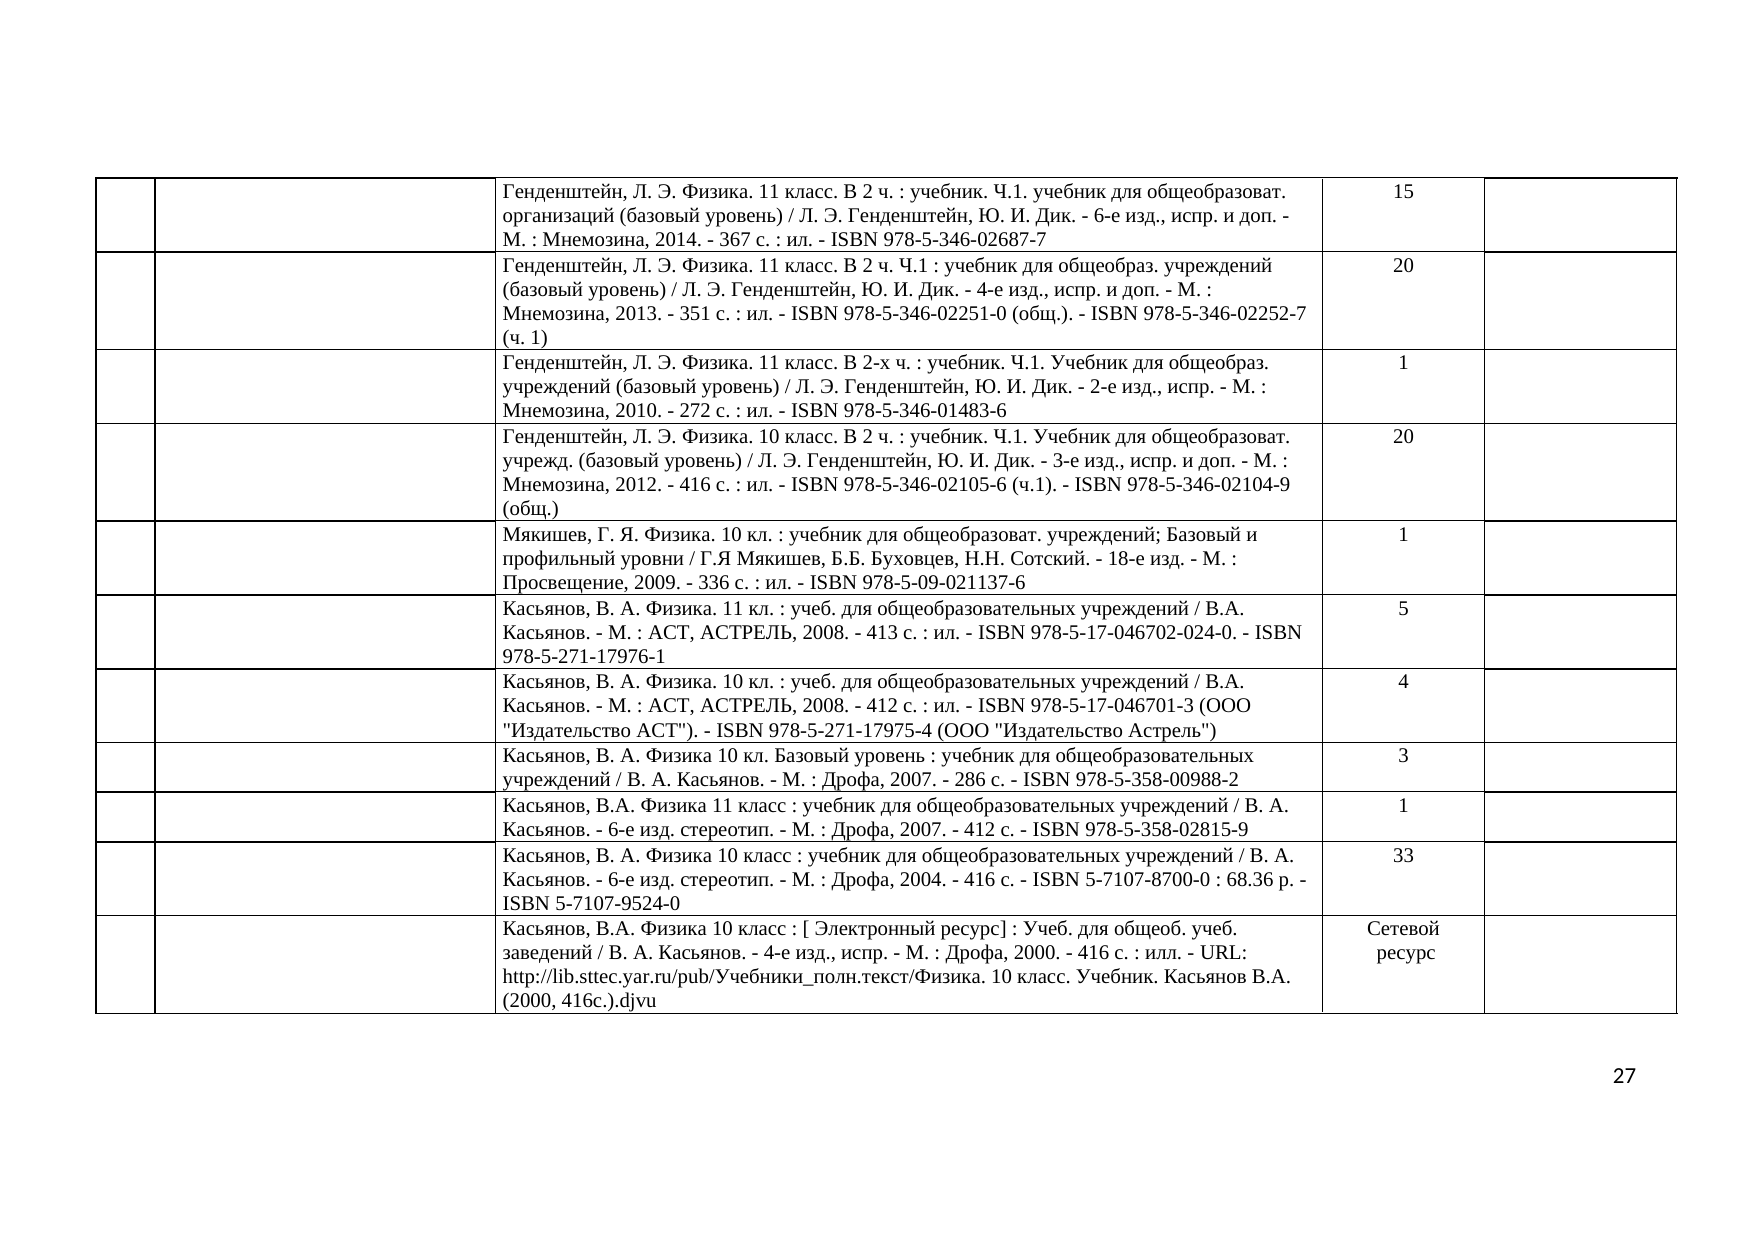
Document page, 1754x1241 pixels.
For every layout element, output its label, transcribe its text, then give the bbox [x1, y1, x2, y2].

table_cell 1 [1323, 350, 1484, 422]
table_cell 1 [1323, 792, 1484, 841]
table_cell [97, 179, 154, 251]
table_cell 1 [1323, 521, 1484, 594]
table_cell 4 [1323, 669, 1484, 742]
table_cell 33 [1323, 842, 1484, 915]
table_cell [156, 596, 495, 668]
table_cell [1485, 670, 1676, 742]
table_cell Мякишев, Г. Я. Физика. 10 кл. : учебник для общеобразоват. учреждений; Базовый и профильный уровни / Г.Я Мякишев, Б.Б. Буховцев, Н.Н. Сотский. - 18-е изд. - М. : Просвещение, 2009. - 336 с. : ил. - ISBN 978-5-09-021137-6 [496, 521, 1322, 594]
table_cell [1485, 743, 1676, 791]
table_cell [156, 253, 495, 349]
table_cell Генденштейн, Л. Э. Физика. 11 класс. В 2-х ч. : учебник. Ч.1. Учебник для общеобраз. учреждений (базовый уровень) / Л. Э. Генденштейн, Ю. И. Дик. - 2-е изд., испр. - М. : Мнемозина, 2010. - 272 с. : ил. - ISBN 978-5-346-01483-6 [496, 350, 1322, 422]
table_cell [97, 743, 154, 791]
table_cell [97, 670, 154, 742]
table_cell [156, 916, 495, 1012]
table_cell [156, 793, 495, 841]
table_cell [156, 424, 495, 520]
table_cell [1485, 424, 1676, 520]
table_cell Генденштейн, Л. Э. Физика. 11 класс. В 2 ч. Ч.1 : учебник для общеобраз. учреждений (базовый уровень) / Л. Э. Генденштейн, Ю. И. Дик. - 4-е изд., испр. и доп. - М. : Мнемозина, 2013. - 351 с. : ил. - ISBN 978-5-346-02251-0 (общ.). - ISBN 978-5-346-02252-7 (ч. 1) [496, 252, 1322, 349]
table_cell [97, 350, 154, 422]
table_cell 5 [1323, 595, 1484, 668]
table_cell [1485, 843, 1676, 915]
table_cell [156, 843, 495, 915]
table_cell [97, 596, 154, 668]
table_cell [97, 793, 154, 841]
table_cell Генденштейн, Л. Э. Физика. 10 класс. В 2 ч. : учебник. Ч.1. Учебник для общеобразоват. учрежд. (базовый уровень) / Л. Э. Генденштейн, Ю. И. Дик. - 3-е изд., испр. и доп. - М. : Мнемозина, 2012. - 416 с. : ил. - ISBN 978-5-346-02105-6 (ч.1). - ISBN 978-5-346-02104-9 (общ.) [496, 424, 1322, 520]
table_cell [1485, 596, 1676, 668]
table_cell 20 [1323, 424, 1484, 520]
table_cell [156, 350, 495, 422]
table_cell [1485, 350, 1676, 422]
table_cell [156, 670, 495, 742]
table_cell [1485, 793, 1676, 841]
table_cell Генденштейн, Л. Э. Физика. 11 класс. В 2 ч. : учебник. Ч.1. учебник для общеобразоват. организаций (базовый уровень) / Л. Э. Генденштейн, Ю. И. Дик. - 6-е изд., испр. и доп. - М. : Мнемозина, 2014. - 367 с. : ил. - ISBN 978-5-346-02687-7 [496, 178, 1322, 251]
table_cell [97, 253, 154, 349]
table_cell [1485, 179, 1676, 251]
table_cell Касьянов, В. А. Физика. 11 кл. : учеб. для общеобразовательных учреждений / В.А. Касьянов. - М. : АСТ, АСТРЕЛЬ, 2008. - 413 с. : ил. - ISBN 978-5-17-046702-024-0. - ISBN 978-5-271-17976-1 [496, 595, 1322, 668]
table_cell Касьянов, В. А. Физика 10 кл. Базовый уровень : учебник для общеобразовательных учреждений / В. А. Касьянов. - М. : Дрофа, 2007. - 286 с. - ISBN 978-5-358-00988-2 [496, 743, 1322, 791]
table_cell Касьянов, В.А. Физика 11 класс : учебник для общеобразовательных учреждений / В. А. Касьянов. - 6-е изд. стереотип. - М. : Дрофа, 2007. - 412 с. - ISBN 978-5-358-02815-9 [496, 792, 1322, 841]
table_cell [156, 522, 495, 594]
table_cell [97, 916, 154, 1012]
table_cell Сетевой ресурс [1323, 916, 1484, 1012]
table_cell Касьянов, В. А. Физика 10 класс : учебник для общеобразовательных учреждений / В. А. Касьянов. - 6-е изд. стереотип. - М. : Дрофа, 2004. - 416 с. - ISBN 5-7107-8700-0 : 68.36 р. - ISBN 5-7107-9524-0 [496, 842, 1322, 915]
table_cell 20 [1323, 252, 1484, 349]
table_cell 15 [1323, 178, 1484, 251]
table_cell [1485, 522, 1676, 594]
table_cell Касьянов, В.А. Физика 10 класс : [ Электронный ресурс] : Учеб. для общеоб. учеб. заведений / В. А. Касьянов. - 4-е изд., испр. - М. : Дрофа, 2000. - 416 с. : илл. - URL: http://lib.sttec.yar.ru/pub/Учебники_полн.текст/Физика. 10 класс. Учебник. Касьянов В.А. (2000, 416с.).djvu [496, 916, 1322, 1012]
table_cell [1485, 916, 1676, 1012]
table_cell 3 [1323, 743, 1484, 791]
table_cell [156, 179, 495, 251]
table_cell [97, 522, 154, 594]
table_cell [97, 424, 154, 520]
table_cell [97, 843, 154, 915]
table_cell [1485, 253, 1676, 349]
table_cell [156, 743, 495, 791]
table_cell Касьянов, В. А. Физика. 10 кл. : учеб. для общеобразовательных учреждений / В.А. Касьянов. - М. : АСТ, АСТРЕЛЬ, 2008. - 412 с. : ил. - ISBN 978-5-17-046701-3 (ООО "Издательство АСТ"). - ISBN 978-5-271-17975-4 (ООО "Издательство Астрель") [496, 669, 1322, 742]
